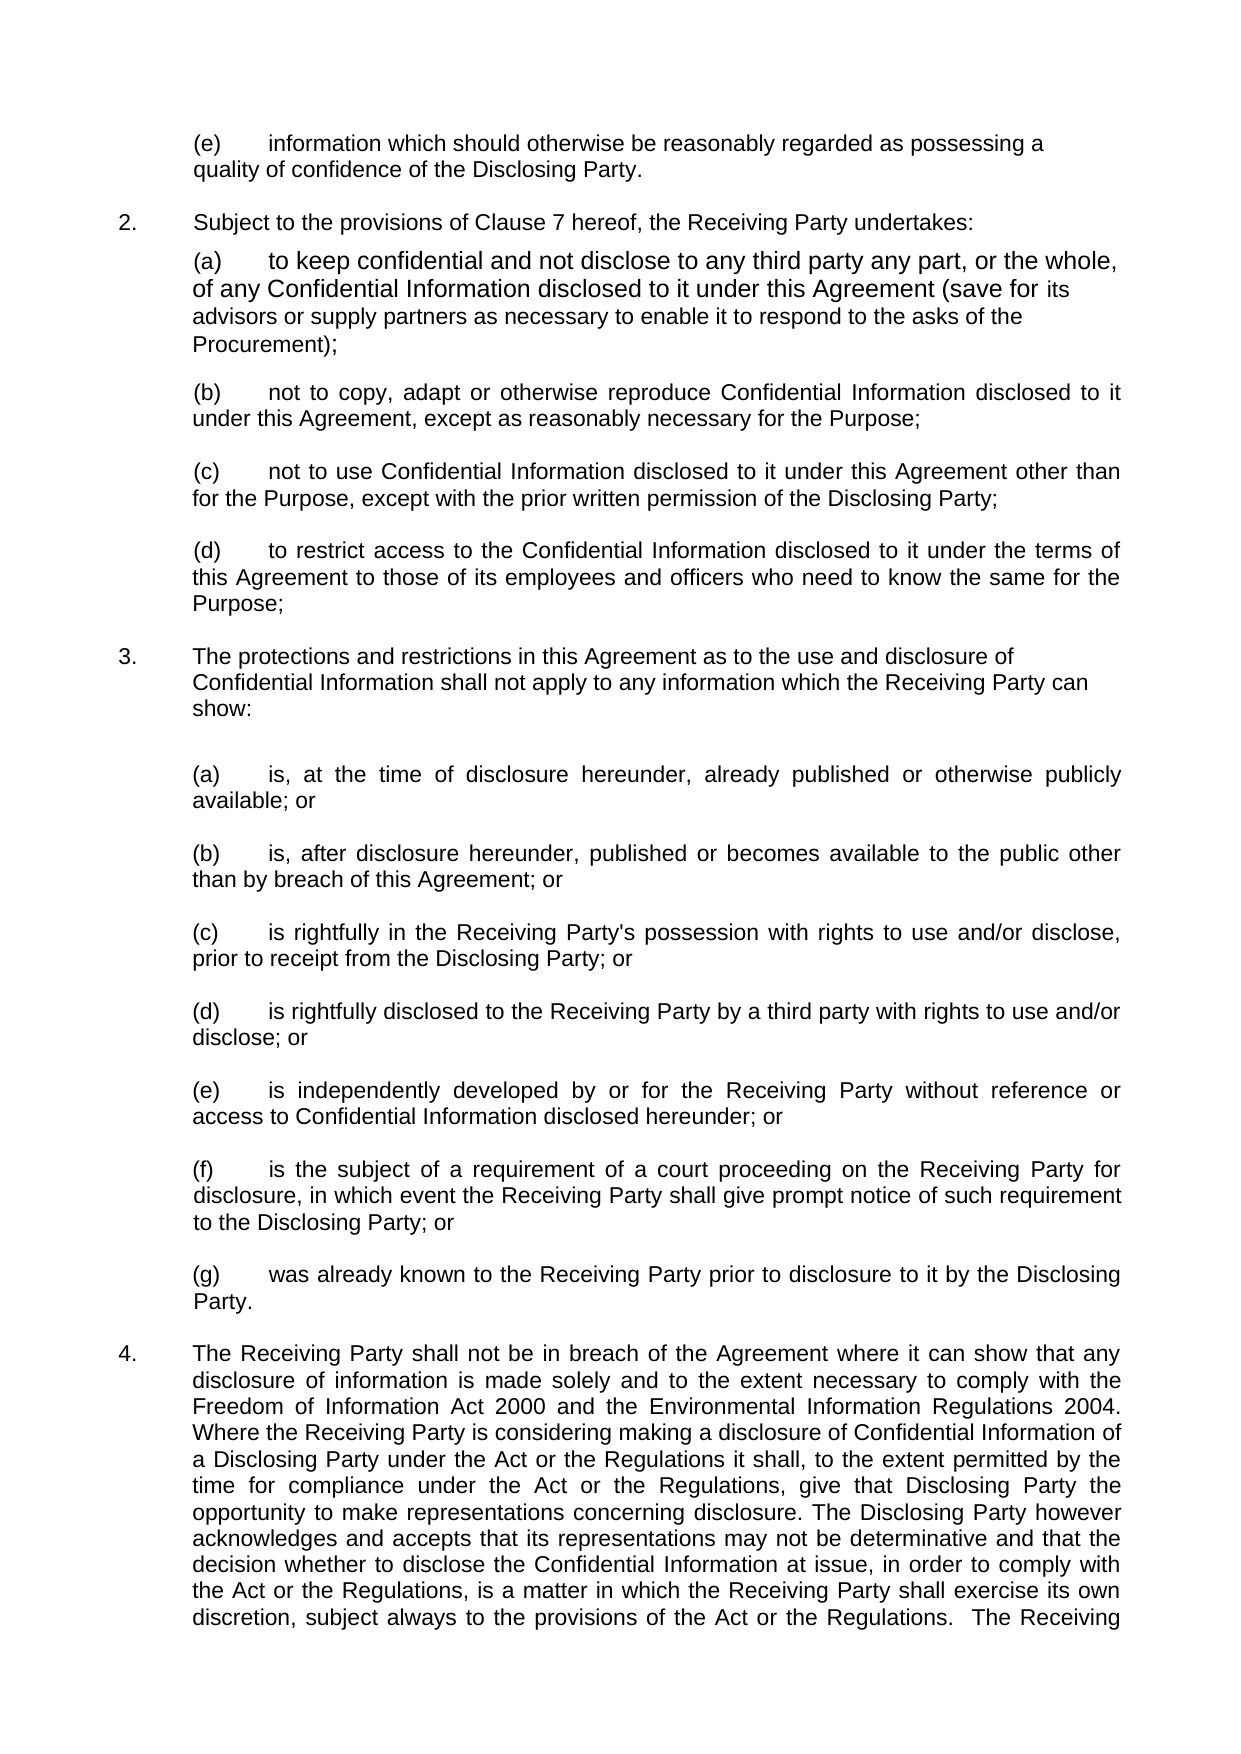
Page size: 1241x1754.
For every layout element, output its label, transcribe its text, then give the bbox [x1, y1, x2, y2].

text (c) not to use Confidential Information disclosed to it under this Agreement other than for the Purpose, except with the prior written permission of the Disclosing Party; [192, 458, 1122, 511]
text (a) is, at the time of disclosure hereunder, already published or otherwise publicly available; or [192, 761, 1122, 813]
text (d) to restrict access to the Confidential Information disclosed to it under the terms of this Agreement to those of its employees and officers who need to know the same for the Purpose; [192, 537, 1122, 616]
list is the subject of a requirement of a court proceeding on the Receiving Party for disclosure, in which event the Receiving Party shall give prompt notice of such requirement to the Disclosing Party; or [192, 1156, 1122, 1235]
text (d) is rightfully disclosed to the Receiving Party by a third party with rights to use and/or disclose; or [192, 998, 1122, 1050]
text (b) not to copy, adapt or otherwise reproduce Confidential Information disclosed to it under this Agreement, except as reasonably necessary for the Purpose; [192, 379, 1122, 432]
text (b) is, after disclosure hereunder, published or becomes available to the public other than by breach of this Agreement; or [192, 839, 1122, 892]
text (e) is independently developed by or for the Receiving Party without reference or access to Confidential Information disclosed hereunder; or [192, 1077, 1122, 1129]
text quality of confidence of the Disclosing Party. [193, 156, 1122, 182]
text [118, 1340, 1122, 1630]
list was already known to the Receiving Party prior to disclosure to it by the Disclosing Party. [192, 1261, 1122, 1314]
text 3. The protections and restrictions in this Agreement as to the use and disclosure of Confidential Information shall not apply to any information which the Receiving Party can show: [118, 643, 1122, 722]
list (a) to keep confidential and not disclose to any third party any part, or the whole, of any Confidential Information disclosed to it under this Agreement (save for its advisors or supply partners as necessary to enable it to respond to the asks of the Procurement); [192, 246, 1122, 358]
text (e) information which should otherwise be reasonably regarded as possessing a [193, 130, 1122, 156]
text 2. Subject to the provisions of Clause 7 hereof, the Receiving Party undertakes: [118, 209, 1122, 235]
text (c) is rightfully in the Receiving Party's possession with rights to use and/or disclose, prior to receipt from the Disclosing Party; or [192, 919, 1122, 971]
